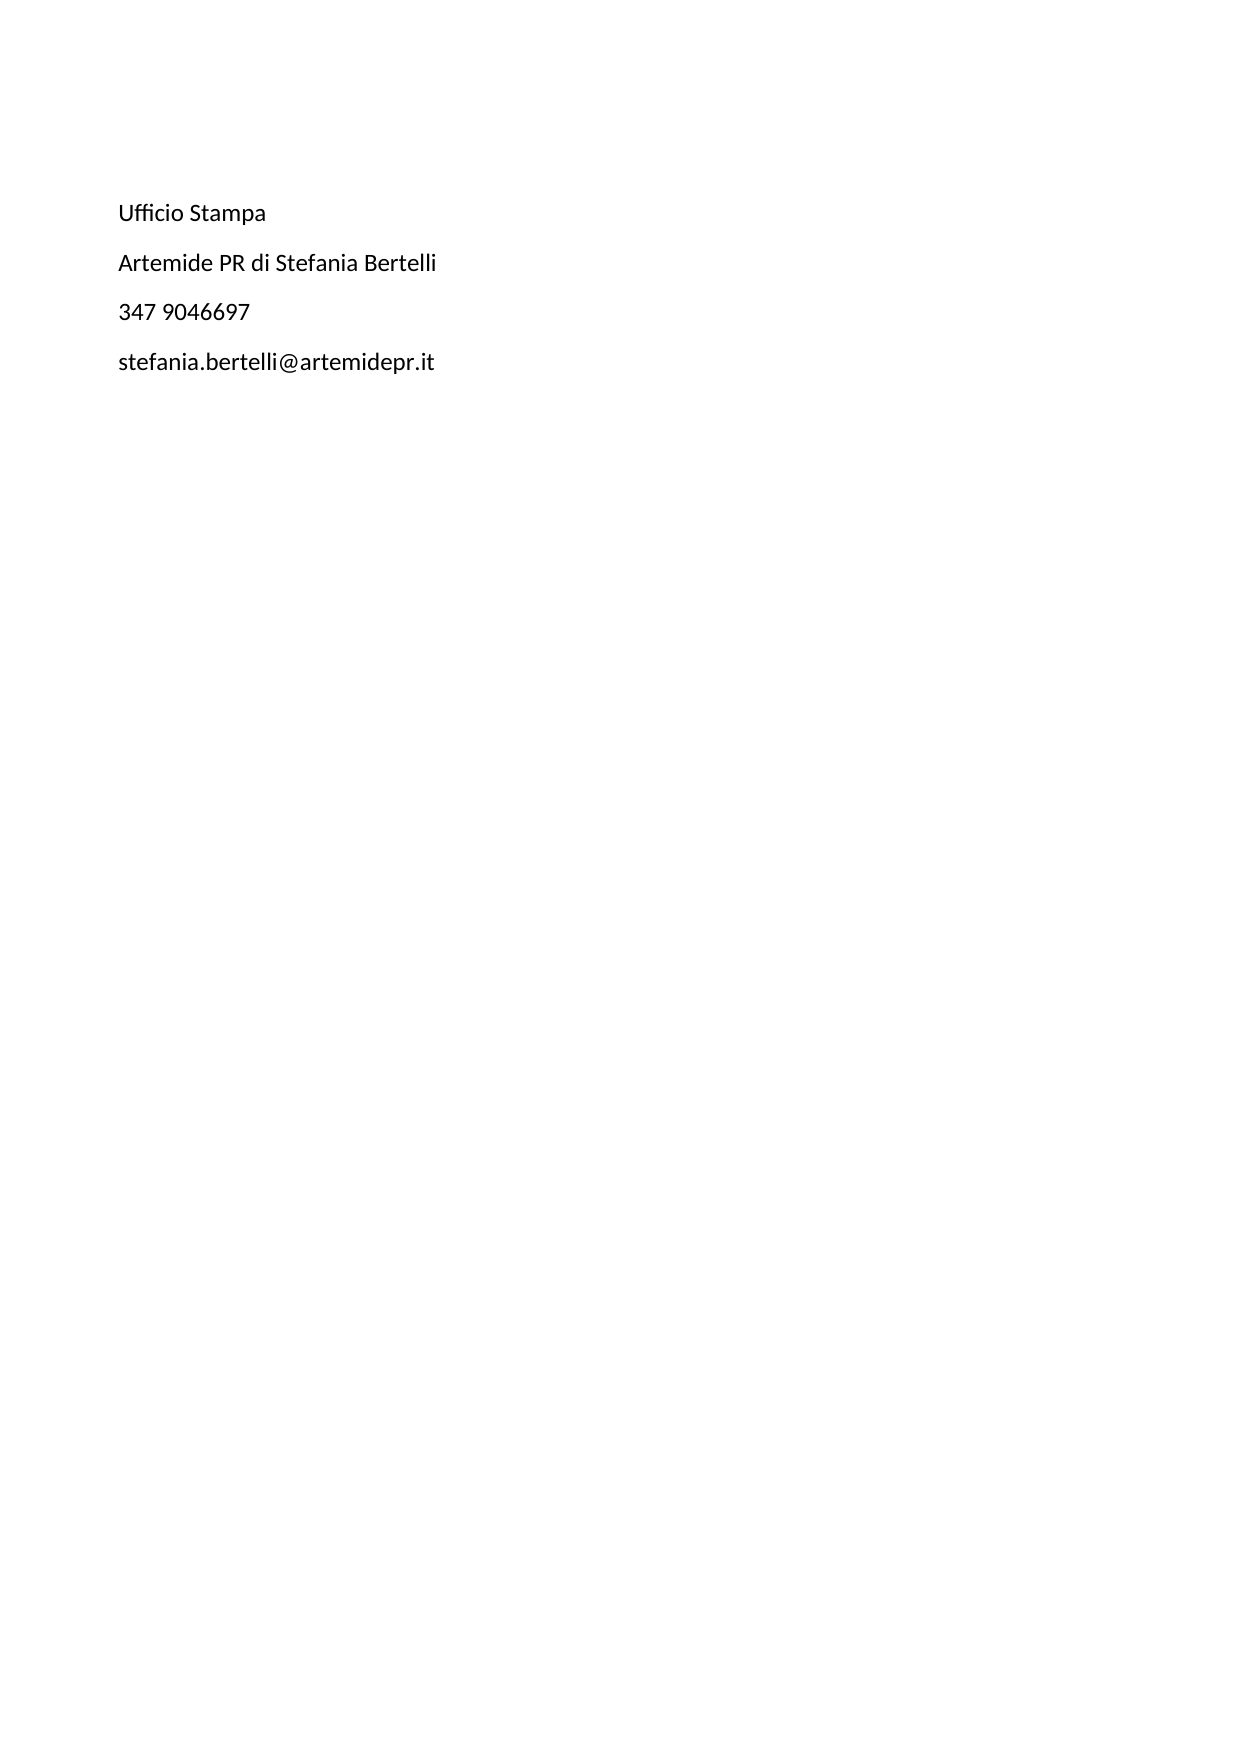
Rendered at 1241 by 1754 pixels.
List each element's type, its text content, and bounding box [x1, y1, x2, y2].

text 347 9046697 [118, 296, 1122, 327]
text Ufficio Stampa [118, 197, 1122, 228]
text stefania.bertelli@artemidepr.it [118, 346, 1122, 376]
text Artemide PR di Stefania Bertelli [118, 247, 1122, 277]
